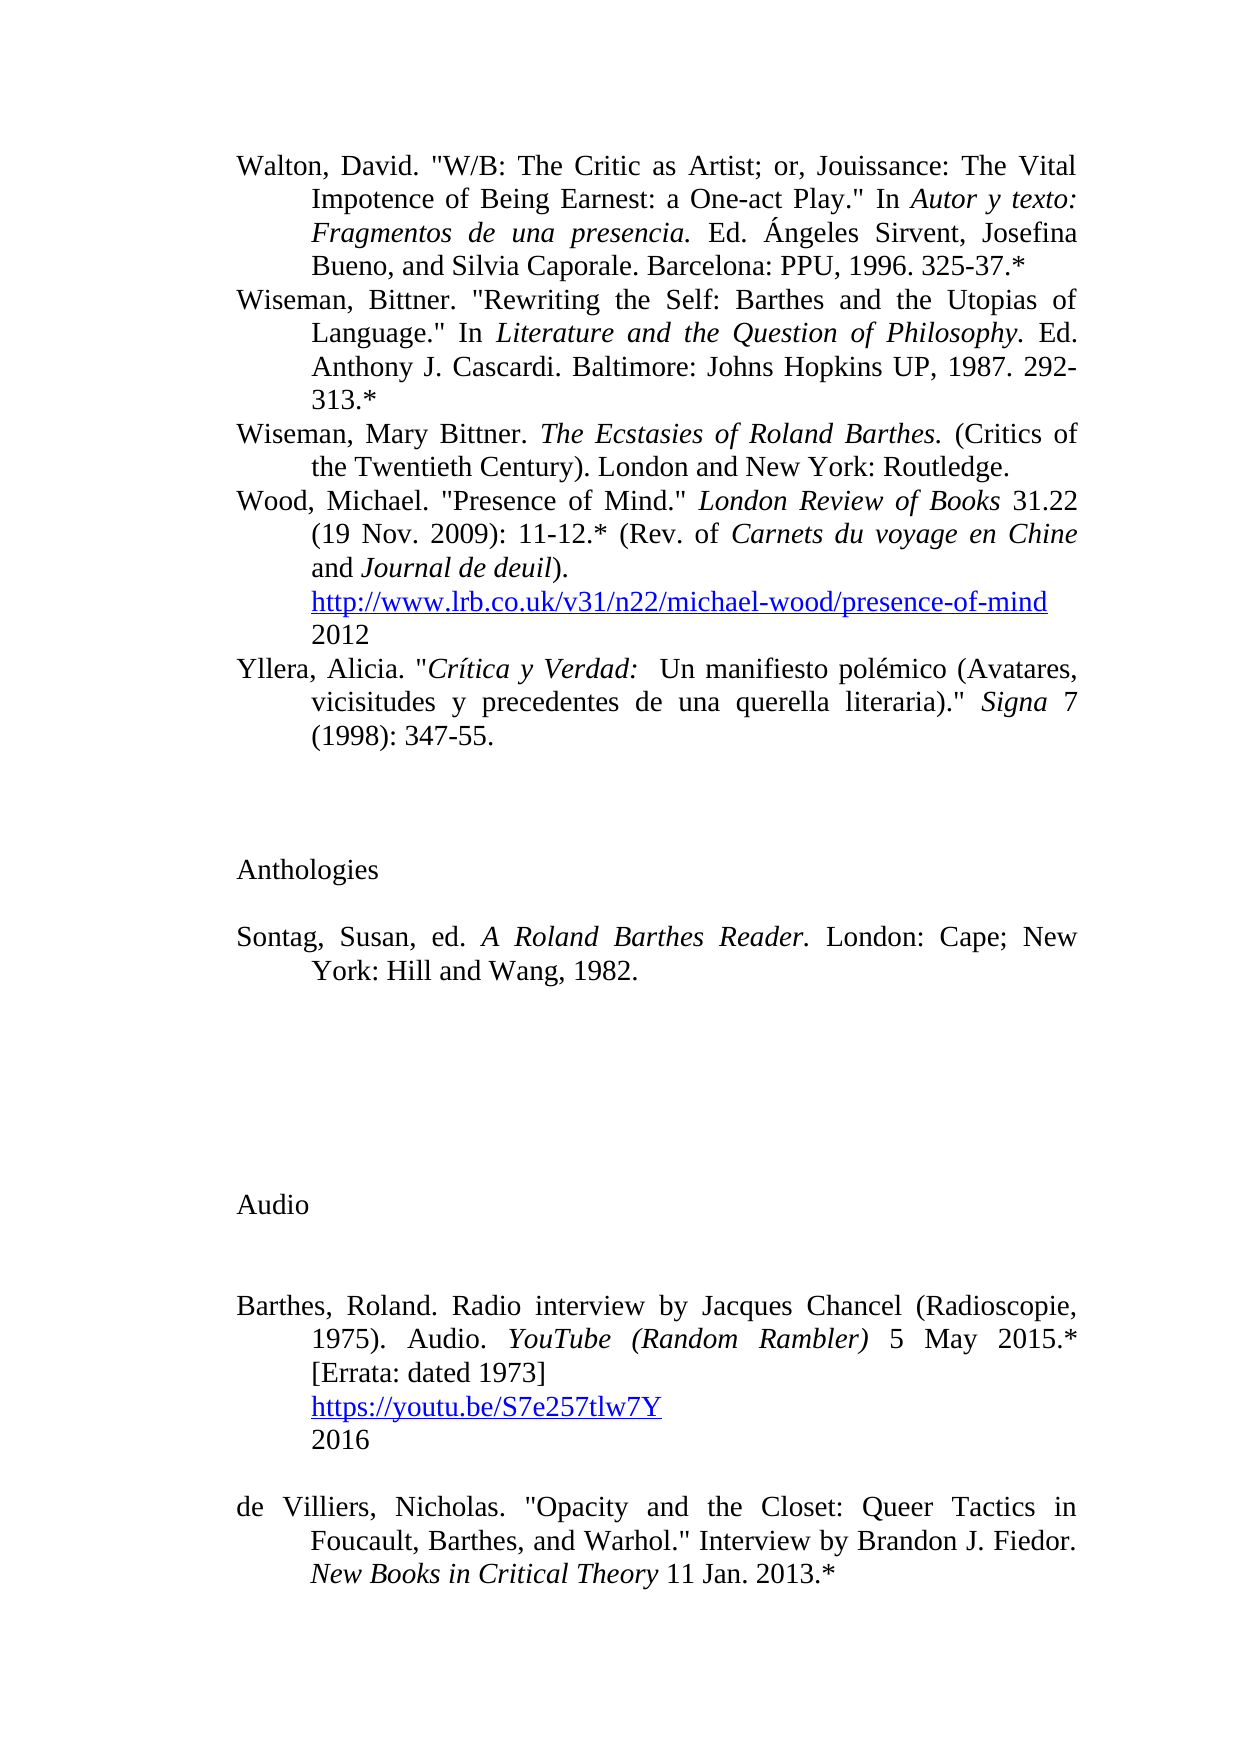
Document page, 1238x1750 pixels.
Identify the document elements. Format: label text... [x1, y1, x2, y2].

text http://www.lrb.co.uk/v31/n22/michael-wood/presence-of-mind [236, 584, 1078, 617]
text Wiseman, Mary Bittner. The Ecstasies of Roland Barthes. (Critics of the Twentieth Century). London and New York: Routledge. [236, 416, 1078, 483]
text Wood, Michael. "Presence of Mind." London Review of Books 31.22 (19 Nov. 2009): 11-12.* (Rev. of Carnets du voyage en Chine and Journal de deuil). [236, 483, 1078, 584]
text Walton, David. "W/B: The Critic as Artist; or, Jouissance: The Vital Impotence of Being Earnest: a One-act Play." In Autor y texto: Fragmentos de una presencia. Ed. Ángeles Sirvent, Josefina Bueno, and Silvia Caporale. Barcelona: PPU, 1996. 325-37.* [236, 148, 1078, 282]
text 2012 [236, 617, 1078, 651]
text Anthologies [236, 852, 1078, 886]
text Audio [236, 1187, 1078, 1221]
text Sontag, Susan, ed. A Roland Barthes Reader. London: Cape; New York: Hill and Wang, 1982. [236, 919, 1078, 986]
text Wiseman, Bittner. "Rewriting the Self: Barthes and the Utopias of Language." In Literature and the Question of Philosophy. Ed. Anthony J. Cascardi. Baltimore: Johns Hopkins UP, 1987. 292-313.* [236, 282, 1078, 416]
text Yllera, Alicia. "Crítica y Verdad: Un manifiesto polémico (Avatares, vicisitudes y precedentes de una querella literaria)." Signa 7 (1998): 347-55. [236, 651, 1078, 751]
text de Villiers, Nicholas. "Opacity and the Closet: Queer Tactics in Foucault, Barthes, and Warhol." Interview by Brandon J. Fiedor. New Books in Critical Theory 11 Jan. 2013.* [236, 1489, 1078, 1590]
text 2016 [236, 1422, 1078, 1456]
text https://youtu.be/S7e257tlw7Y [236, 1389, 1078, 1422]
text Barthes, Roland. Radio interview by Jacques Chancel (Radioscopie, 1975). Audio. YouTube (Random Rambler) 5 May 2015.* [Errata: dated 1973] [236, 1288, 1078, 1389]
